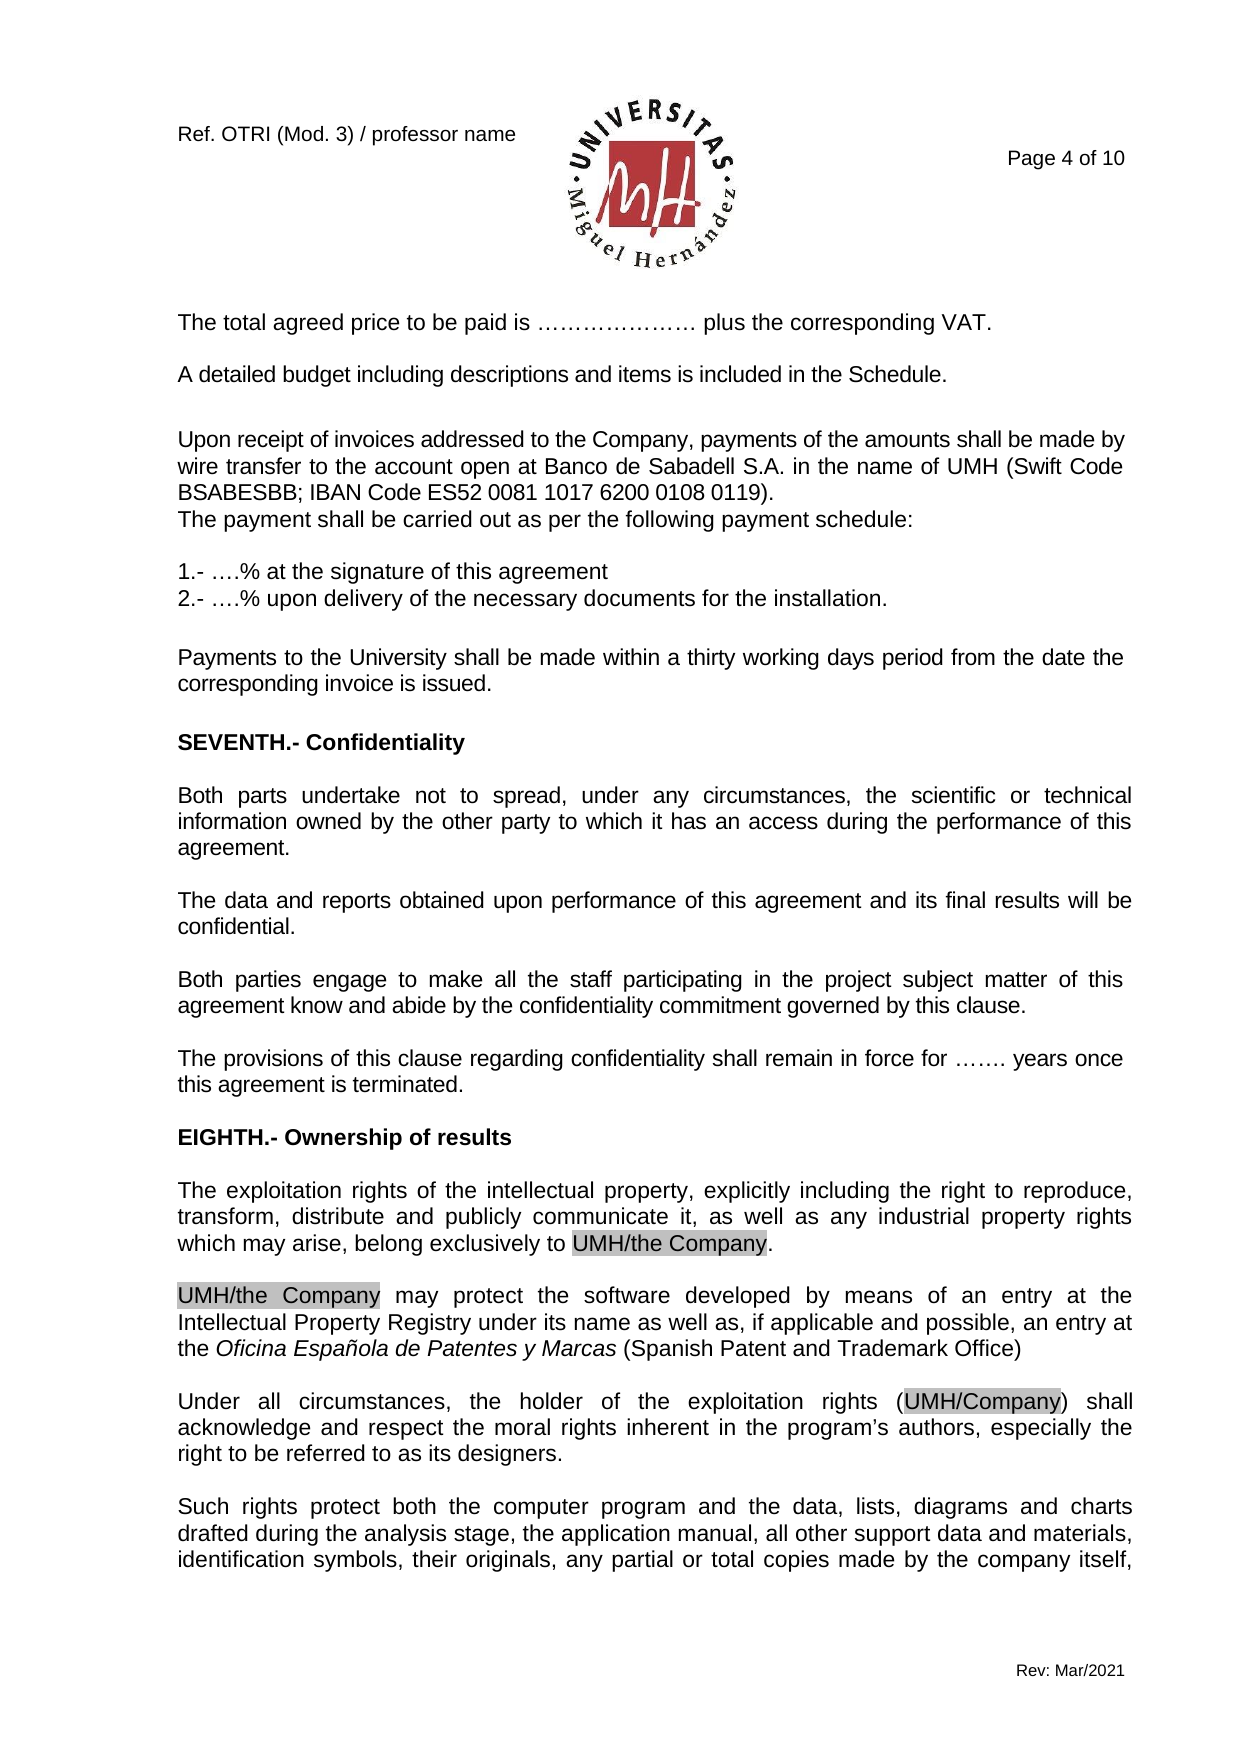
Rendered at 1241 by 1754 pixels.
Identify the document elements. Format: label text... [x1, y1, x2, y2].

text The provisions of this clause regarding confidentiality shall remain in force for ……. years once this agreement is terminated. [177, 1045, 1125, 1098]
text 1.- ….% at the signature of this agreement [177, 558, 1133, 584]
text The total agreed price to be paid is ………………… plus the corresponding VAT. [177, 308, 1133, 335]
text The data and reports obtained upon performance of this agreement and its final results will be confidential. [177, 887, 1133, 940]
text Both parties engage to make all the staff participating in the project subject matter of this agreement know and abide by the confidentiality commitment governed by this clause. [177, 966, 1125, 1019]
text The payment shall be carried out as per the following payment schedule: [177, 506, 1133, 532]
text SEVENTH.- Confidentiality [177, 729, 1133, 755]
picture [563, 95, 740, 269]
text EIGHTH.- Ownership of results [177, 1124, 1133, 1151]
text UMH/the Company may protect the software developed by means of an entry at the Intellectual Property Registry under its name as well as, if applicable and possible, an entry at the Oficina Española de Patentes y Marcas (Spanish Patent and Trademark Office) [177, 1282, 1133, 1361]
text Upon receipt of invoices addressed to the Company, payments of the amounts shall be made by wire transfer to the account open at Banco de Sabadell S.A. in the name of UMH (Swift Code BSABESBB; IBAN Code ES52 0081 1017 6200 0108 0119). [177, 426, 1125, 506]
text Payments to the University shall be made within a thirty working days period from the date the corresponding invoice is issued. [177, 643, 1125, 696]
text A detailed budget including descriptions and items is included in the Schedule. [177, 361, 1133, 388]
text The exploitation rights of the intellectual property, explicitly including the right to reproduce, transform, distribute and publicly communicate it, as well as any industrial property rights which may arise, belong exclusively to UMH/the Company. [177, 1177, 1133, 1256]
text Both parts undertake not to spread, under any circumstances, the scientific or technical information owned by the other party to which it has an access during the performance of this agreement. [177, 782, 1133, 861]
text Under all circumstances, the holder of the exploitation rights (UMH/Company) shall acknowledge and respect the moral rights inherent in the program’s authors, especially the right to be referred to as its designers. [177, 1388, 1133, 1467]
text 2.- ….% upon delivery of the necessary documents for the installation. [177, 584, 1133, 611]
